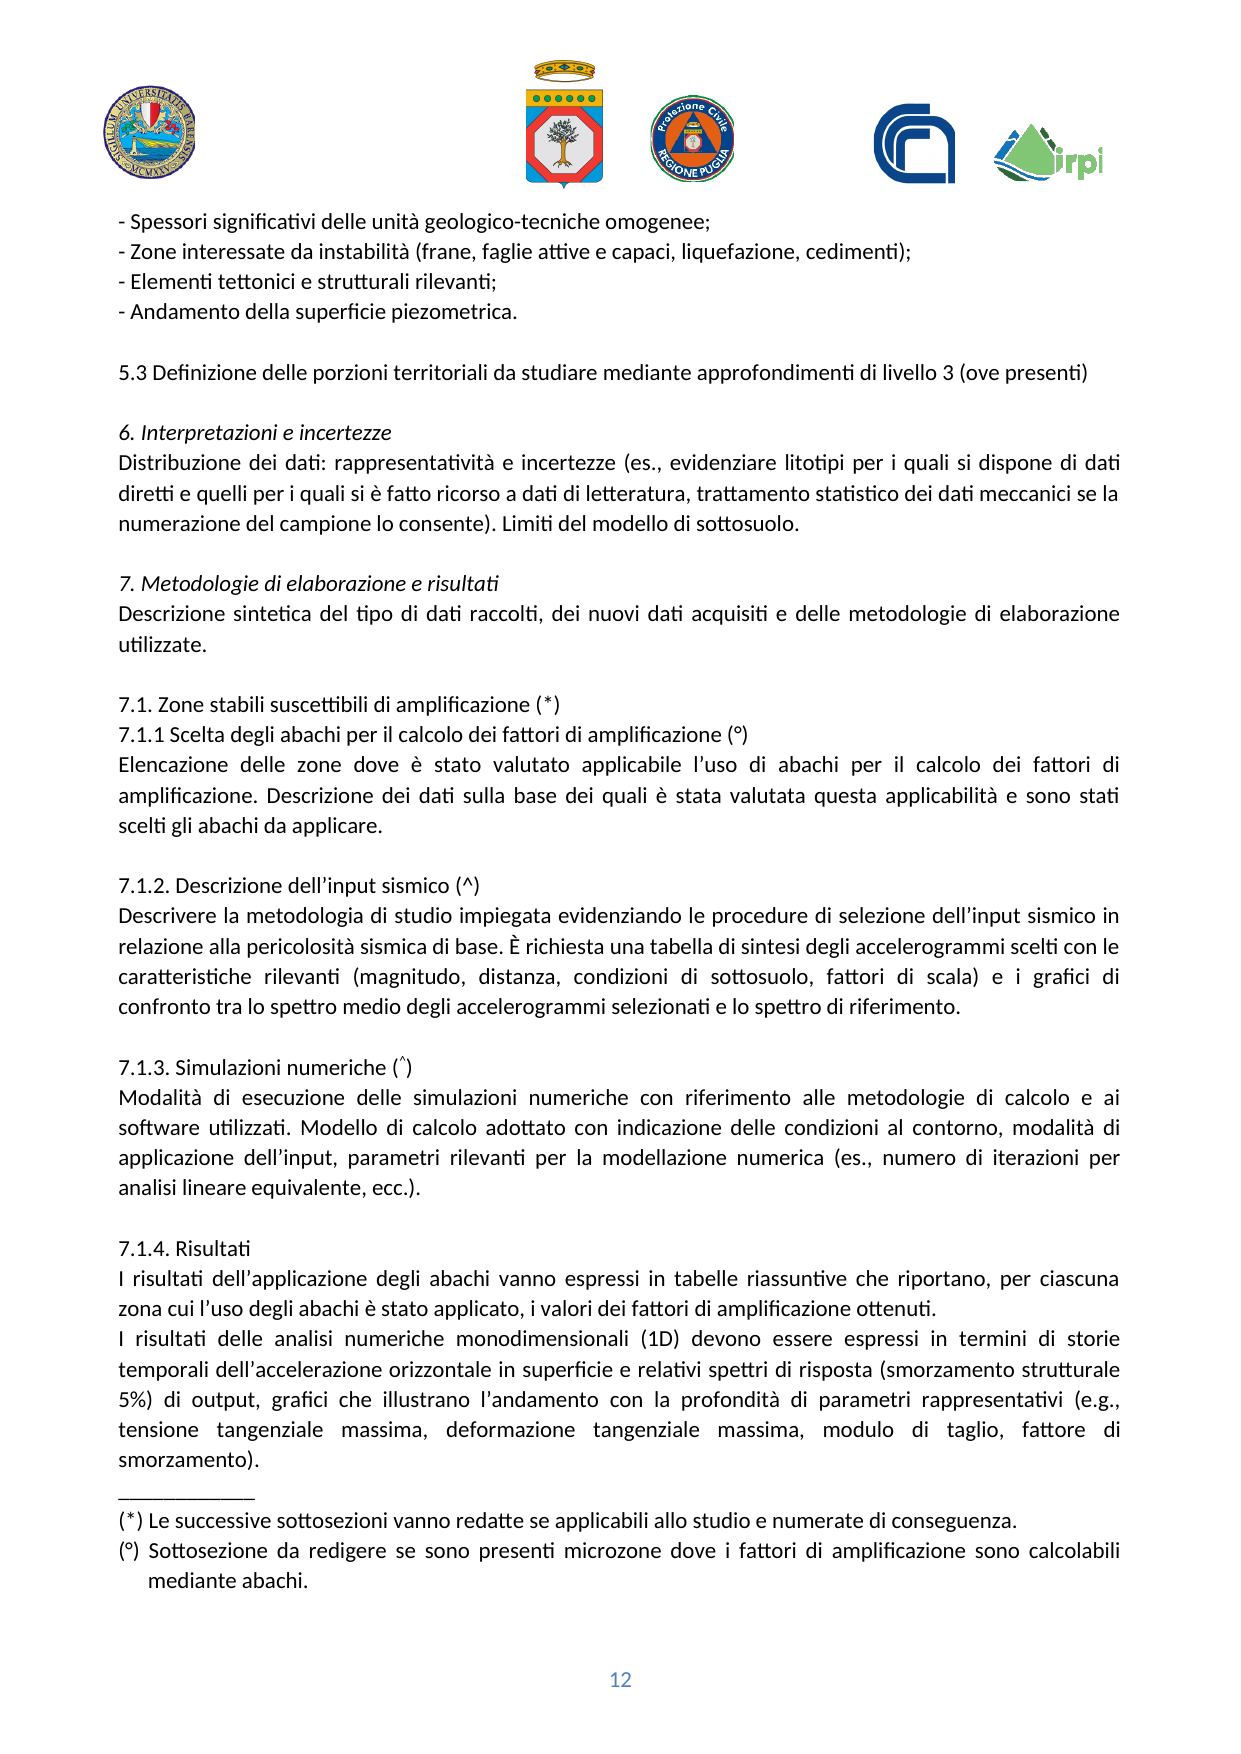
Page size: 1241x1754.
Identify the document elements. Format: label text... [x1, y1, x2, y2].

picture [101, 83, 195, 180]
picture [649, 95, 734, 180]
text I risultati dell’applicazione degli abachi vanno espressi in tabelle riassuntive che riportano, per ciascuna zona cui l’uso degli abachi è stato applicato, i valori dei fattori di amplificazione ottenuti. [118, 1264, 1122, 1322]
text - Andamento della superficie piezometrica. [118, 297, 1122, 325]
text Distribuzione dei dati: rappresentatività e incertezze (es., evidenziare litotipi per i quali si dispone di dati diretti e quelli per i quali si è fatto ricorso a dati di letteratura, trattamento statistico dei dati meccanici se la numerazione del campione lo consente). Limiti del modello di sottosuolo. [118, 448, 1122, 537]
text ____________ [118, 1476, 1122, 1503]
text Descrivere la metodologia di studio impiegata evidenziando le procedure di selezione dell’input sismico in relazione alla pericolosità sismica di base. È richiesta una tabella di sintesi degli accelerogrammi scelti con le caratteristiche rilevanti (magnitudo, distanza, condizioni di sottosuolo, fattori di scala) e i grafici di confronto tra lo spettro medio degli accelerogrammi selezionati e lo spettro di riferimento. [118, 902, 1122, 1020]
text Descrizione sintetica del tipo di dati raccolti, dei nuovi dati acquisiti e delle metodologie di elaborazione utilizzate. [118, 599, 1122, 658]
text Modalità di esecuzione delle simulazioni numeriche con riferimento alle metodologie di calcolo e ai software utilizzati. Modello di calcolo adottato con indicazione delle condizioni al contorno, modalità di applicazione dell’input, parametri rilevanti per la modellazione numerica (es., numero di iterazioni per analisi lineare equivalente, ecc.). [118, 1083, 1122, 1201]
picture [526, 60, 603, 189]
text 7.1.4. Risultati [118, 1234, 1122, 1262]
text - Elementi tettonici e strutturali rilevanti; [118, 267, 1122, 295]
text 7.1.1 Scelta degli abachi per il calcolo dei fattori di amplificazione (°) [118, 720, 1122, 748]
text 7.1.3. Simulazioni numeriche (^) [118, 1053, 1122, 1081]
text I risultati delle analisi numeriche monodimensionali (1D) devono essere espressi in termini di storie temporali dell’accelerazione orizzontale in superficie e relativi spettri di risposta (smorzamento strutturale 5%) di output, grafici che illustrano l’andamento con la profondità di parametri rappresentativi (e.g., tensione tangenziale massima, deformazione tangenziale massima, modulo di taglio, fattore di smorzamento). [118, 1324, 1122, 1473]
text 7.1. Zone stabili suscettibili di amplificazione (*) [118, 690, 1122, 718]
text 6. Interpretazioni e incertezze [118, 418, 1122, 446]
text 7. Metodologie di elaborazione e risultati [118, 569, 1122, 597]
text Elencazione delle zone dove è stato valutato applicabile l’uso di abachi per il calcolo dei fattori di amplificazione. Descrizione dei dati sulla base dei quali è stata valutata questa applicabilità e sono stati scelti gli abachi da applicare. [118, 751, 1122, 839]
text - Spessori significativi delle unità geologico-tecniche omogenee; [118, 207, 1122, 235]
text (*) Le successive sottosezioni vanno redatte se applicabili allo studio e numerate di conseguenza. [118, 1506, 1122, 1534]
text 5.3 Definizione delle porzioni territoriali da studiare mediante approfondimenti di livello 3 (ove presenti) [118, 358, 1122, 386]
text 7.1.2. Descrizione dell’input sismico (^) [118, 871, 1122, 899]
text - Zone interessate da instabilità (frane, faglie attive e capaci, liquefazione, cedimenti); [118, 237, 1122, 265]
picture [992, 124, 1103, 181]
picture [873, 101, 955, 186]
text (°) Sottosezione da redigere se sono presenti microzone dove i fattori di amplificazione sono calcolabili mediante abachi. [118, 1536, 1122, 1594]
